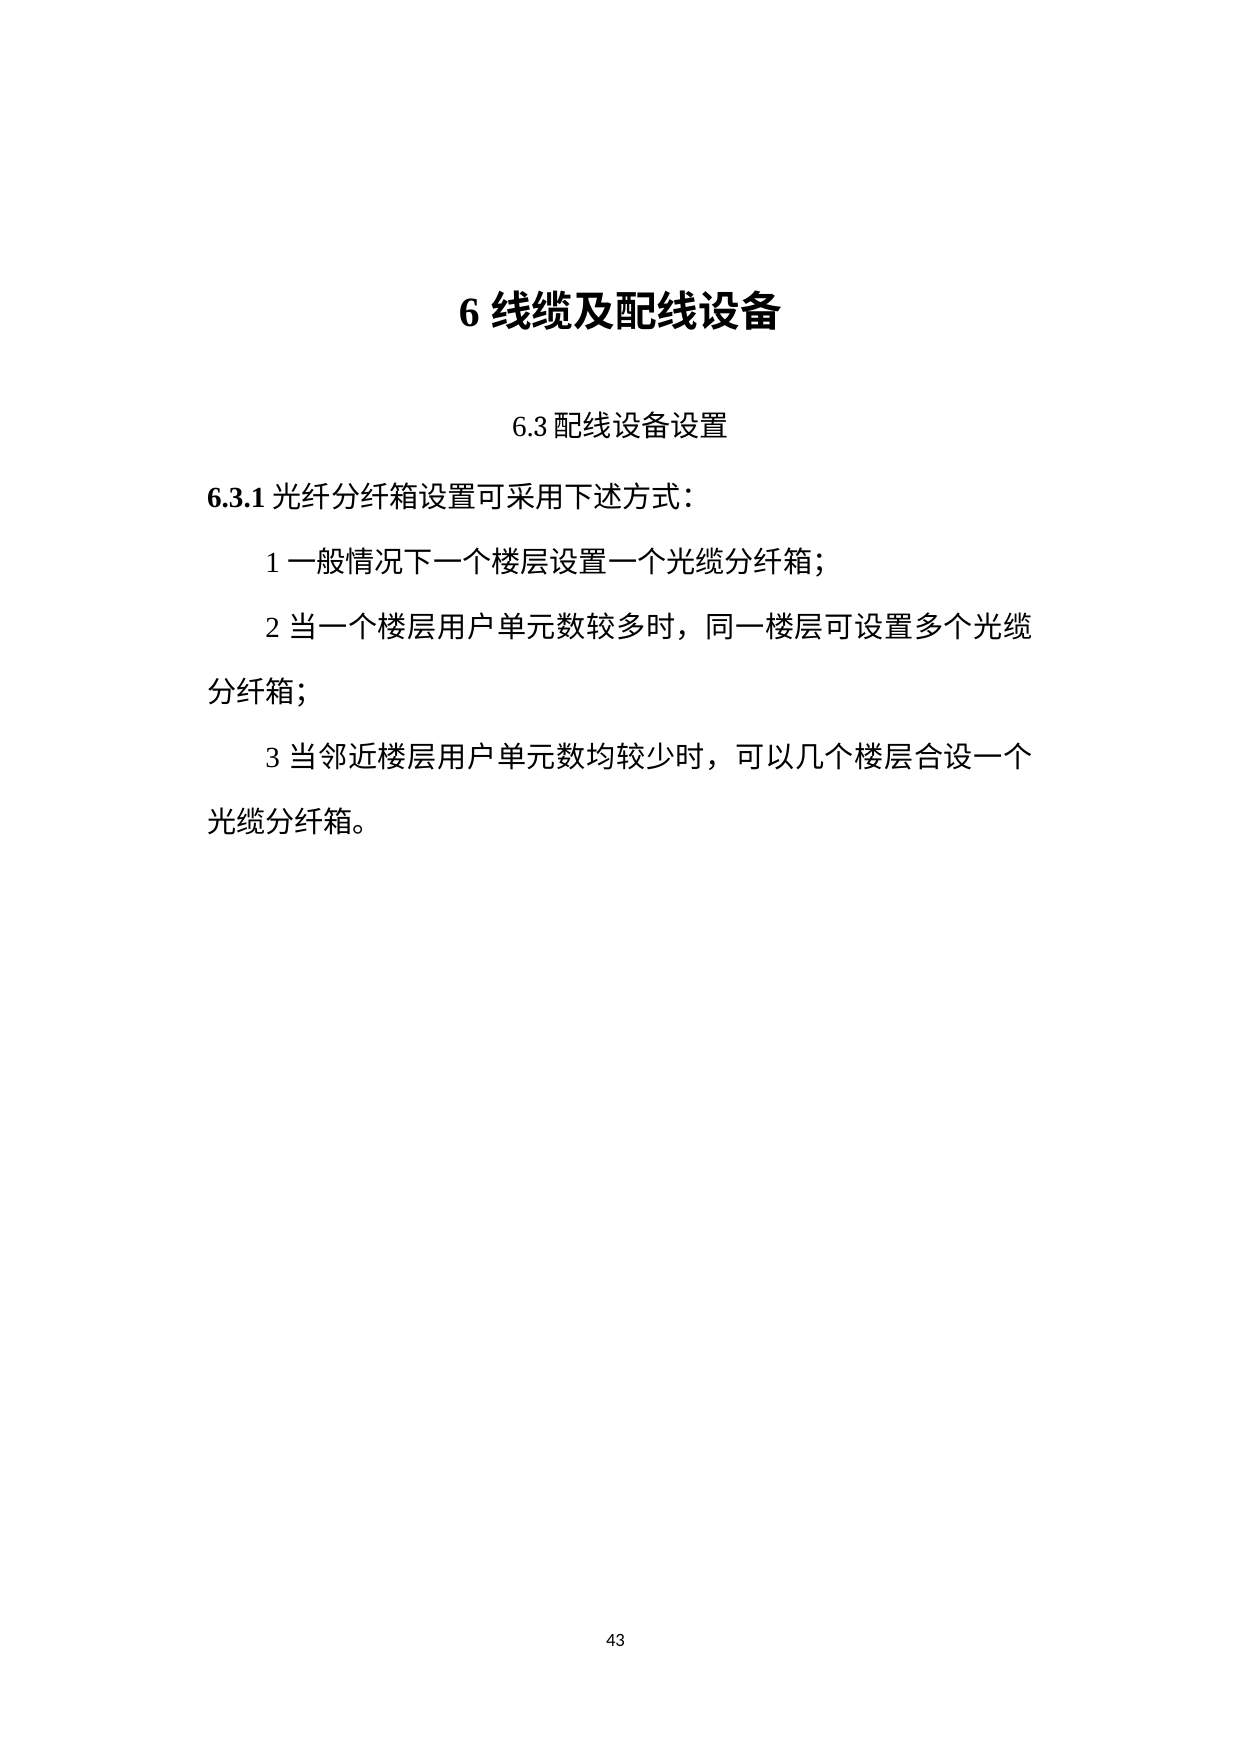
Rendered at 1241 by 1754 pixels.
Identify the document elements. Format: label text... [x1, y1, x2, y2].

text 6 线缆及配线设备 [207, 276, 1033, 341]
text 1 一般情况下一个楼层设置一个光缆分纤箱； [207, 527, 1033, 592]
text 2 当一个楼层用户单元数较多时，同一楼层可设置多个光缆分纤箱； [207, 592, 1033, 722]
subtitle 6.3 配线设备设置 [207, 399, 1033, 446]
text 3 当邻近楼层用户单元数均较少时，可以几个楼层合设一个光缆分纤箱。 [207, 722, 1033, 852]
text 6.3.1 光纤分纤箱设置可采用下述方式： [207, 462, 1033, 527]
